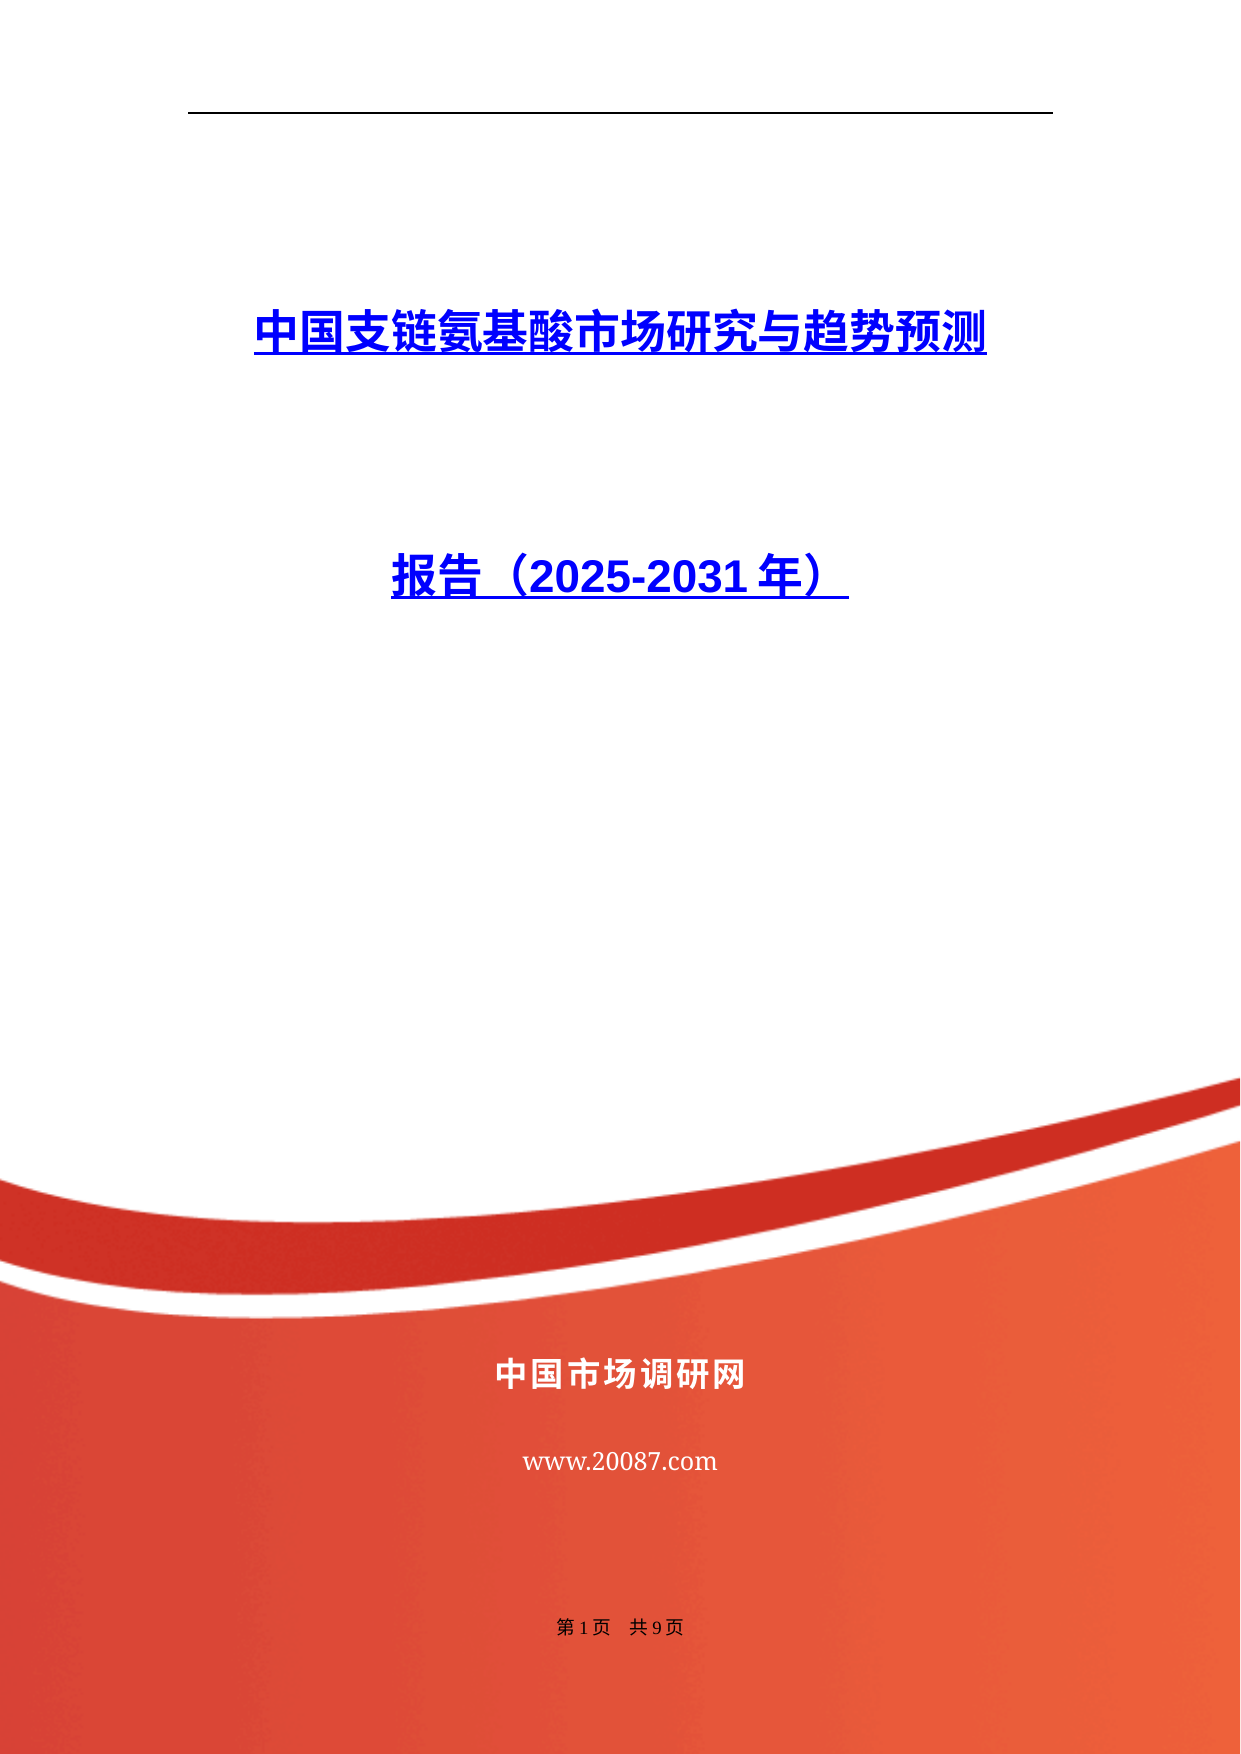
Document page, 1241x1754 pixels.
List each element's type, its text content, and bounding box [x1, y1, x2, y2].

subtitle 中国市场调研网 [187, 1339, 1053, 1404]
picture [0, 1006, 1241, 1754]
text www.20087.com [187, 1428, 1053, 1493]
table_header 中国支链氨基酸市场研究与趋势预测报告（2025-2031年） [188, 207, 1053, 773]
